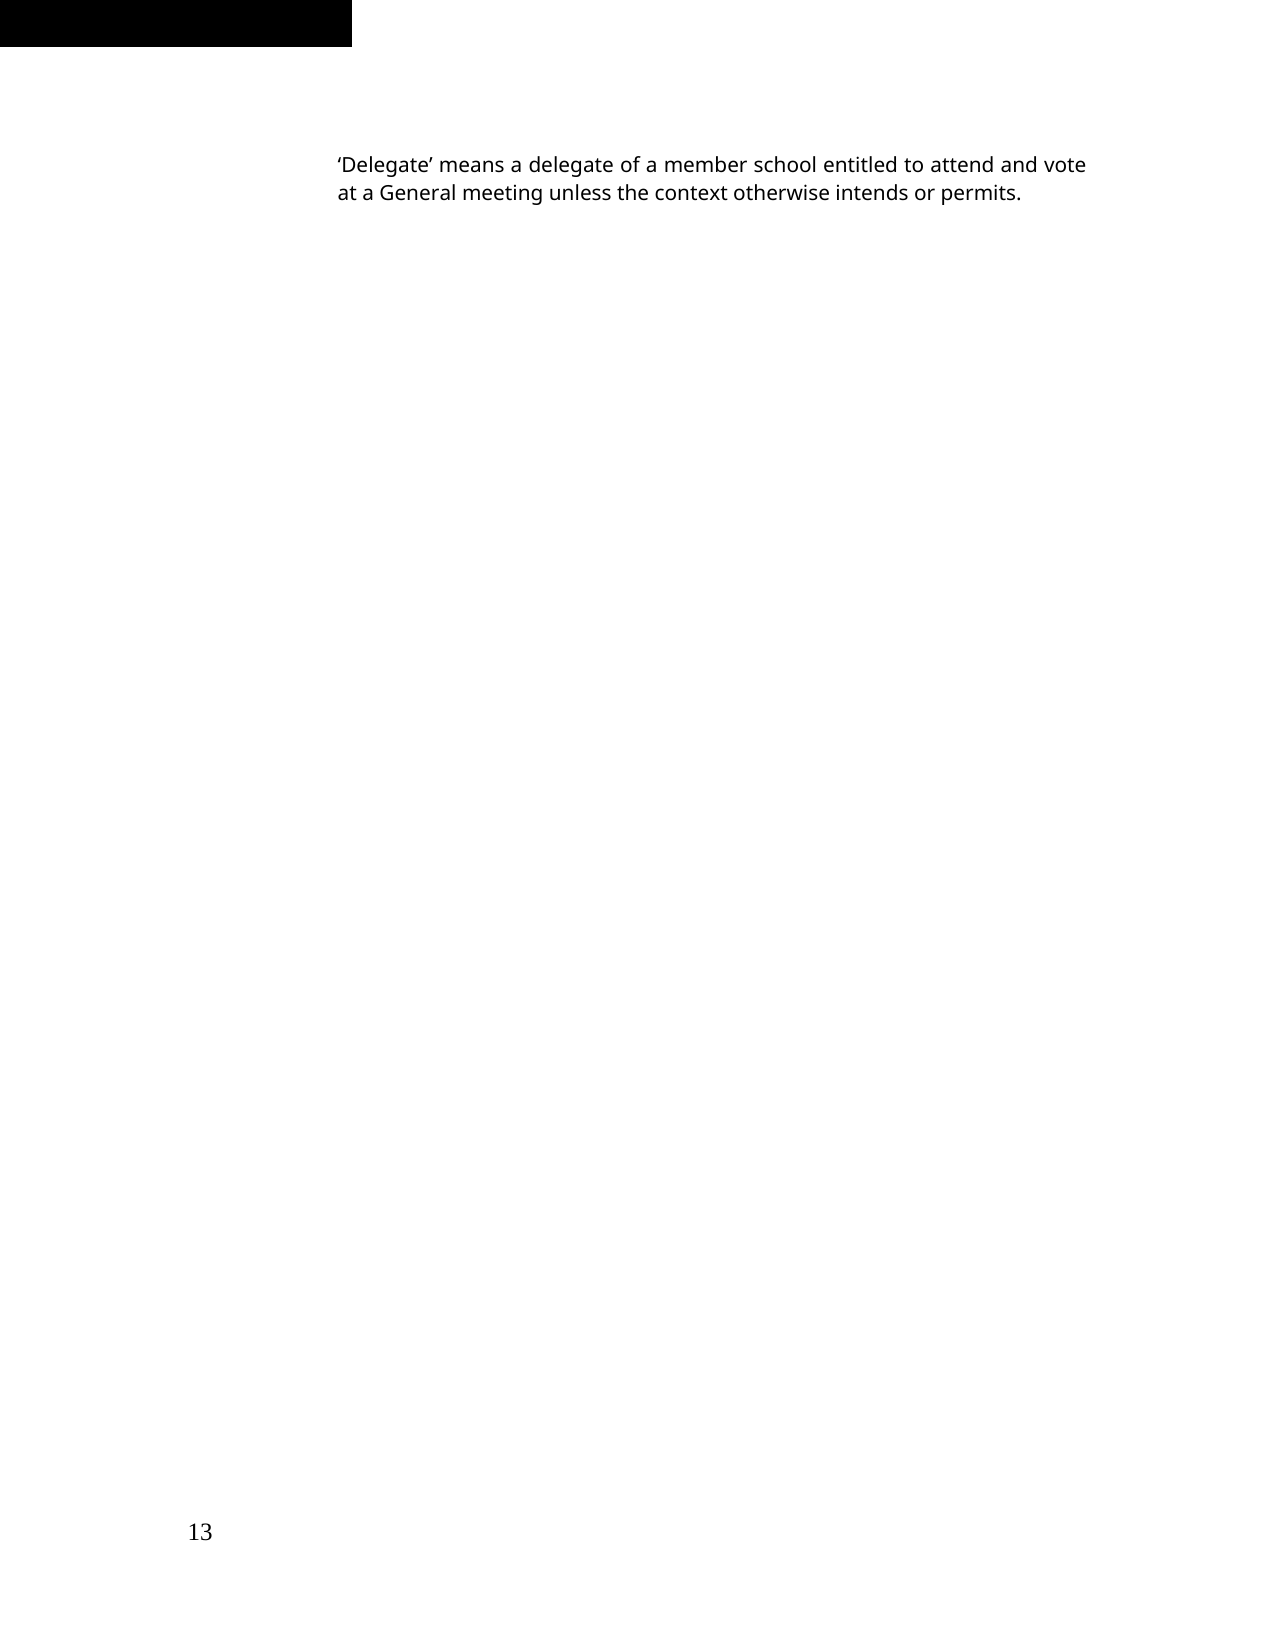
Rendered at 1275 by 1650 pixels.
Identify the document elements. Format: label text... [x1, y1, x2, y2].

picture [0, 0, 352, 47]
text ‘Delegate’ means a delegate of a member school entitled to attend and vote at a General meeting unless the context otherwise intends or permits. [337, 150, 1087, 207]
